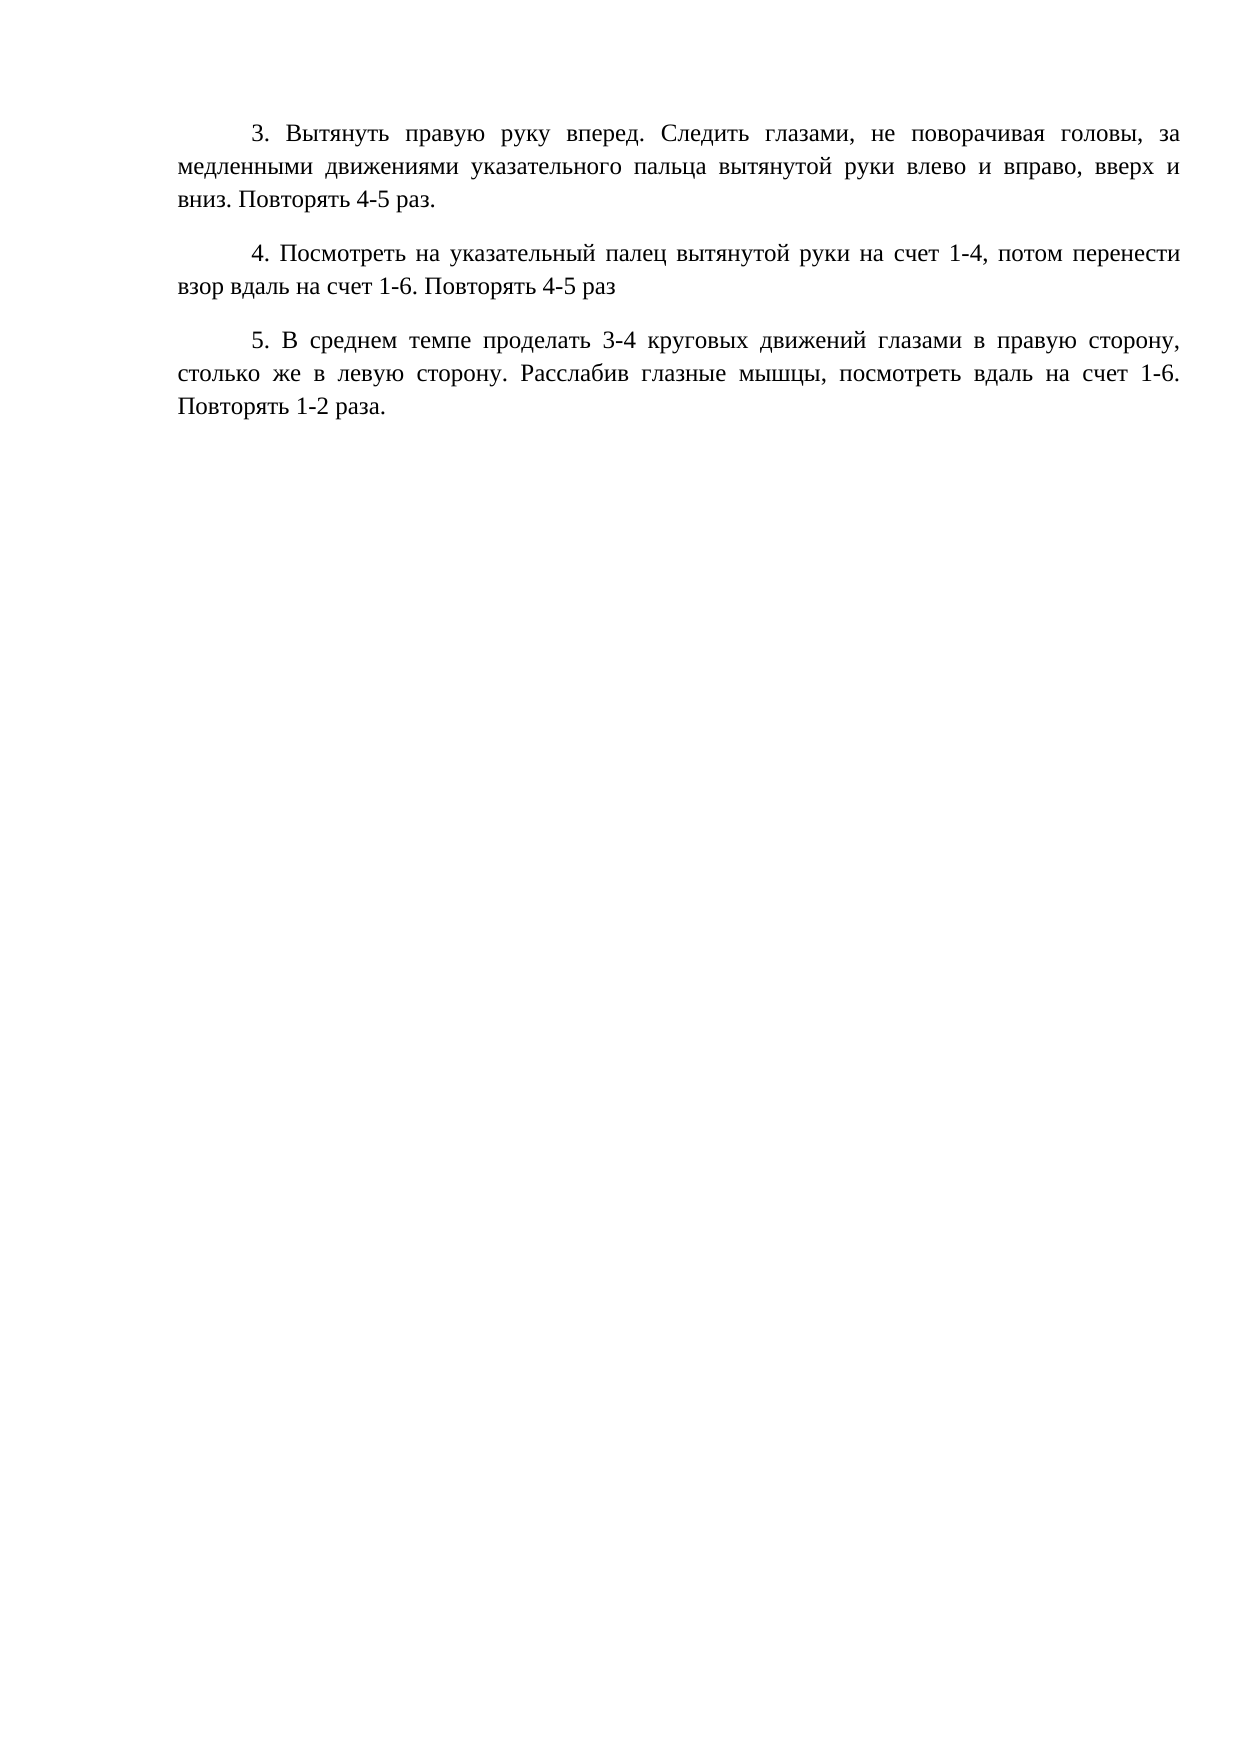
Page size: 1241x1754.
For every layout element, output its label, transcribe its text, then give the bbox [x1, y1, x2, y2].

text 5. В среднем темпе проделать 3-4 круговых движений глазами в правую сторону, столько же в левую сторону. Расслабив глазные мышцы, посмотреть вдаль на счет 1-6. Повторять 1-2 раза. [177, 325, 1181, 420]
text 4. Посмотреть на указательный палец вытянутой руки на счет 1-4, потом перенести взор вдаль на счет 1-6. Повторять 4-5 раз [177, 238, 1181, 300]
text 3. Вытянуть правую руку вперед. Следить глазами, не поворачивая головы, за медленными движениями указательного пальца вытянутой руки влево и вправо, вверх и вниз. Повторять 4-5 раз. [177, 118, 1181, 213]
